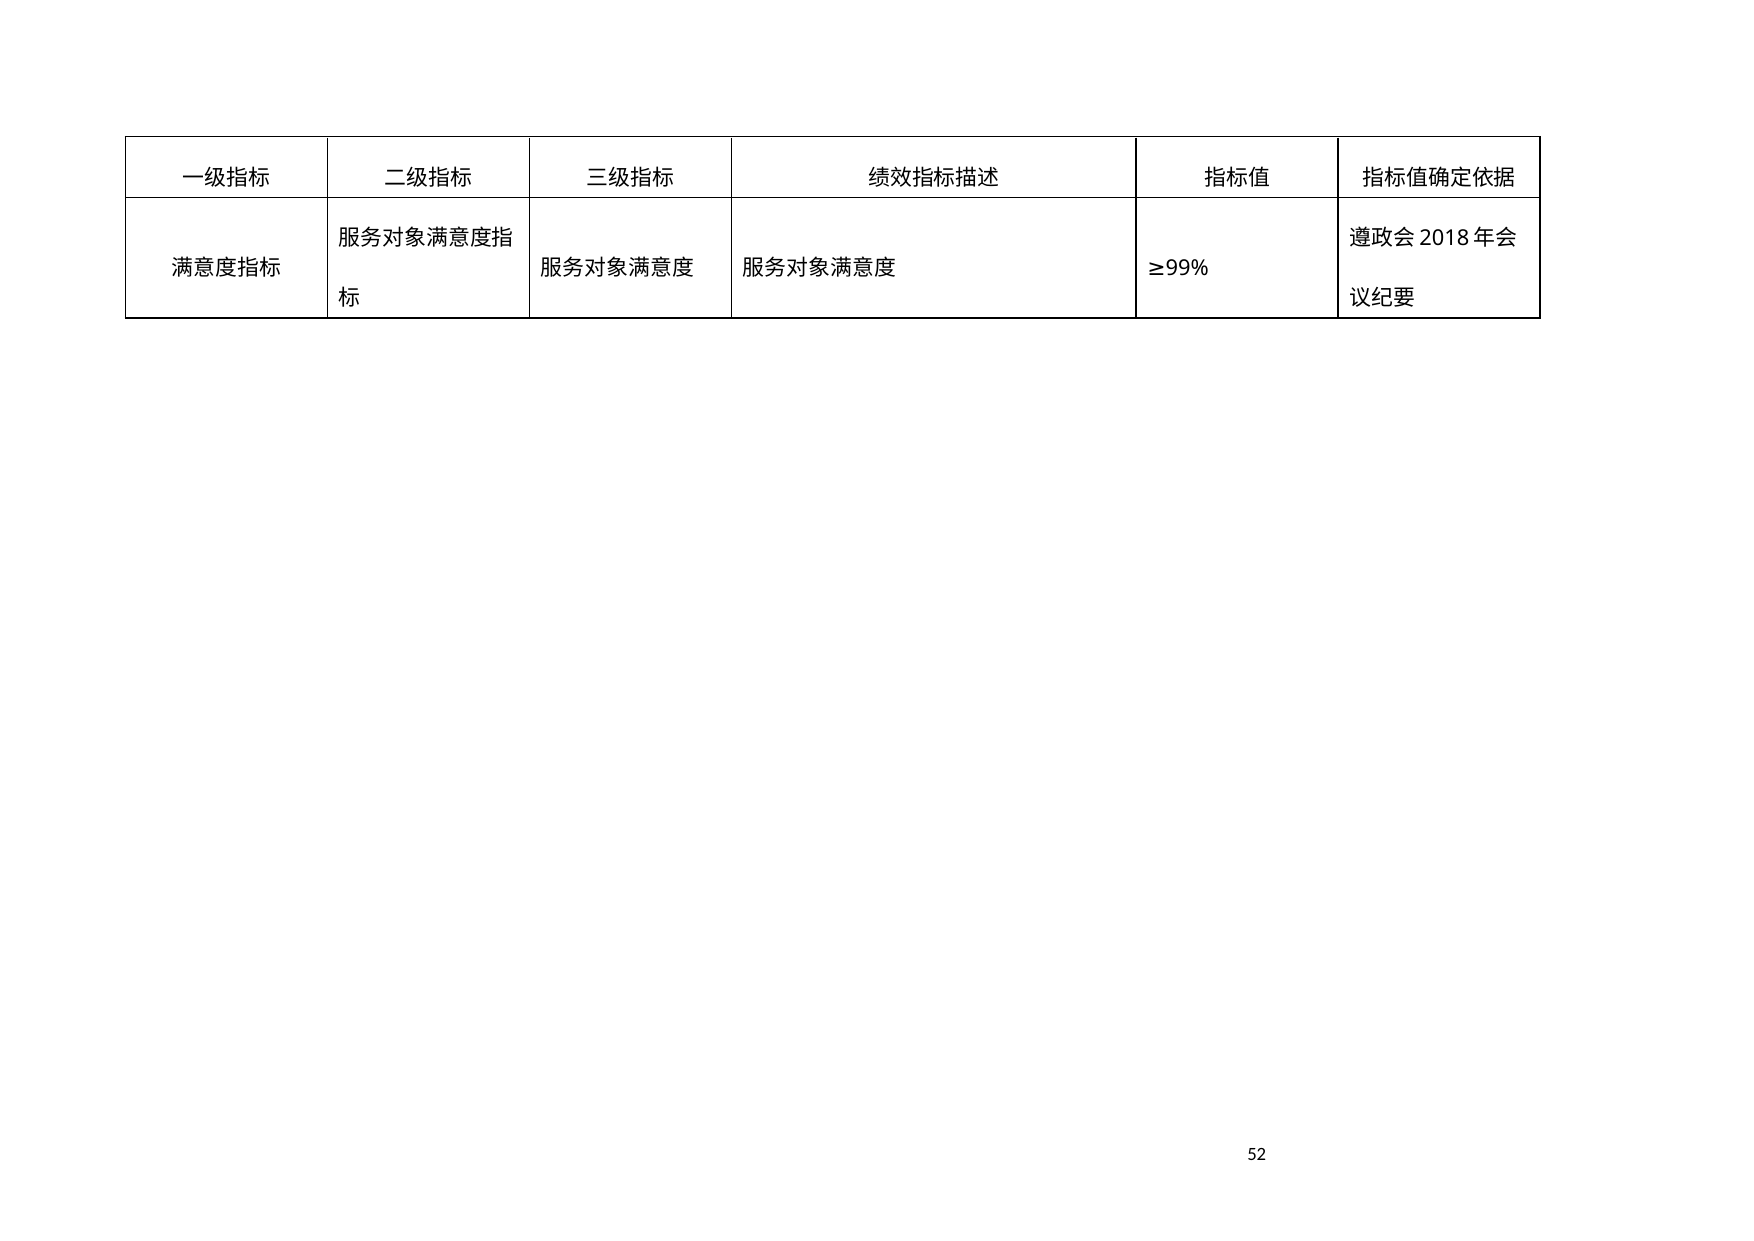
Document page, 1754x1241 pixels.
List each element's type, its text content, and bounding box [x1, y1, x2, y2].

table_header 指标值确定依据 [1339, 137, 1539, 197]
table_header 三级指标 [530, 137, 731, 197]
table_cell 满意度指标 [126, 198, 327, 317]
table_cell 服务对象满意度指标 [328, 198, 529, 317]
table_cell 遵政会2018年会议纪要 [1339, 198, 1539, 317]
table_header 一级指标 [126, 137, 327, 197]
table_cell 服务对象满意度 [732, 198, 1135, 317]
table_header 二级指标 [328, 137, 529, 197]
table_cell 服务对象满意度 [530, 198, 731, 317]
table_header 指标值 [1137, 137, 1338, 197]
table_header 绩效指标描述 [732, 137, 1136, 197]
table_cell ≥99% [1137, 198, 1337, 317]
